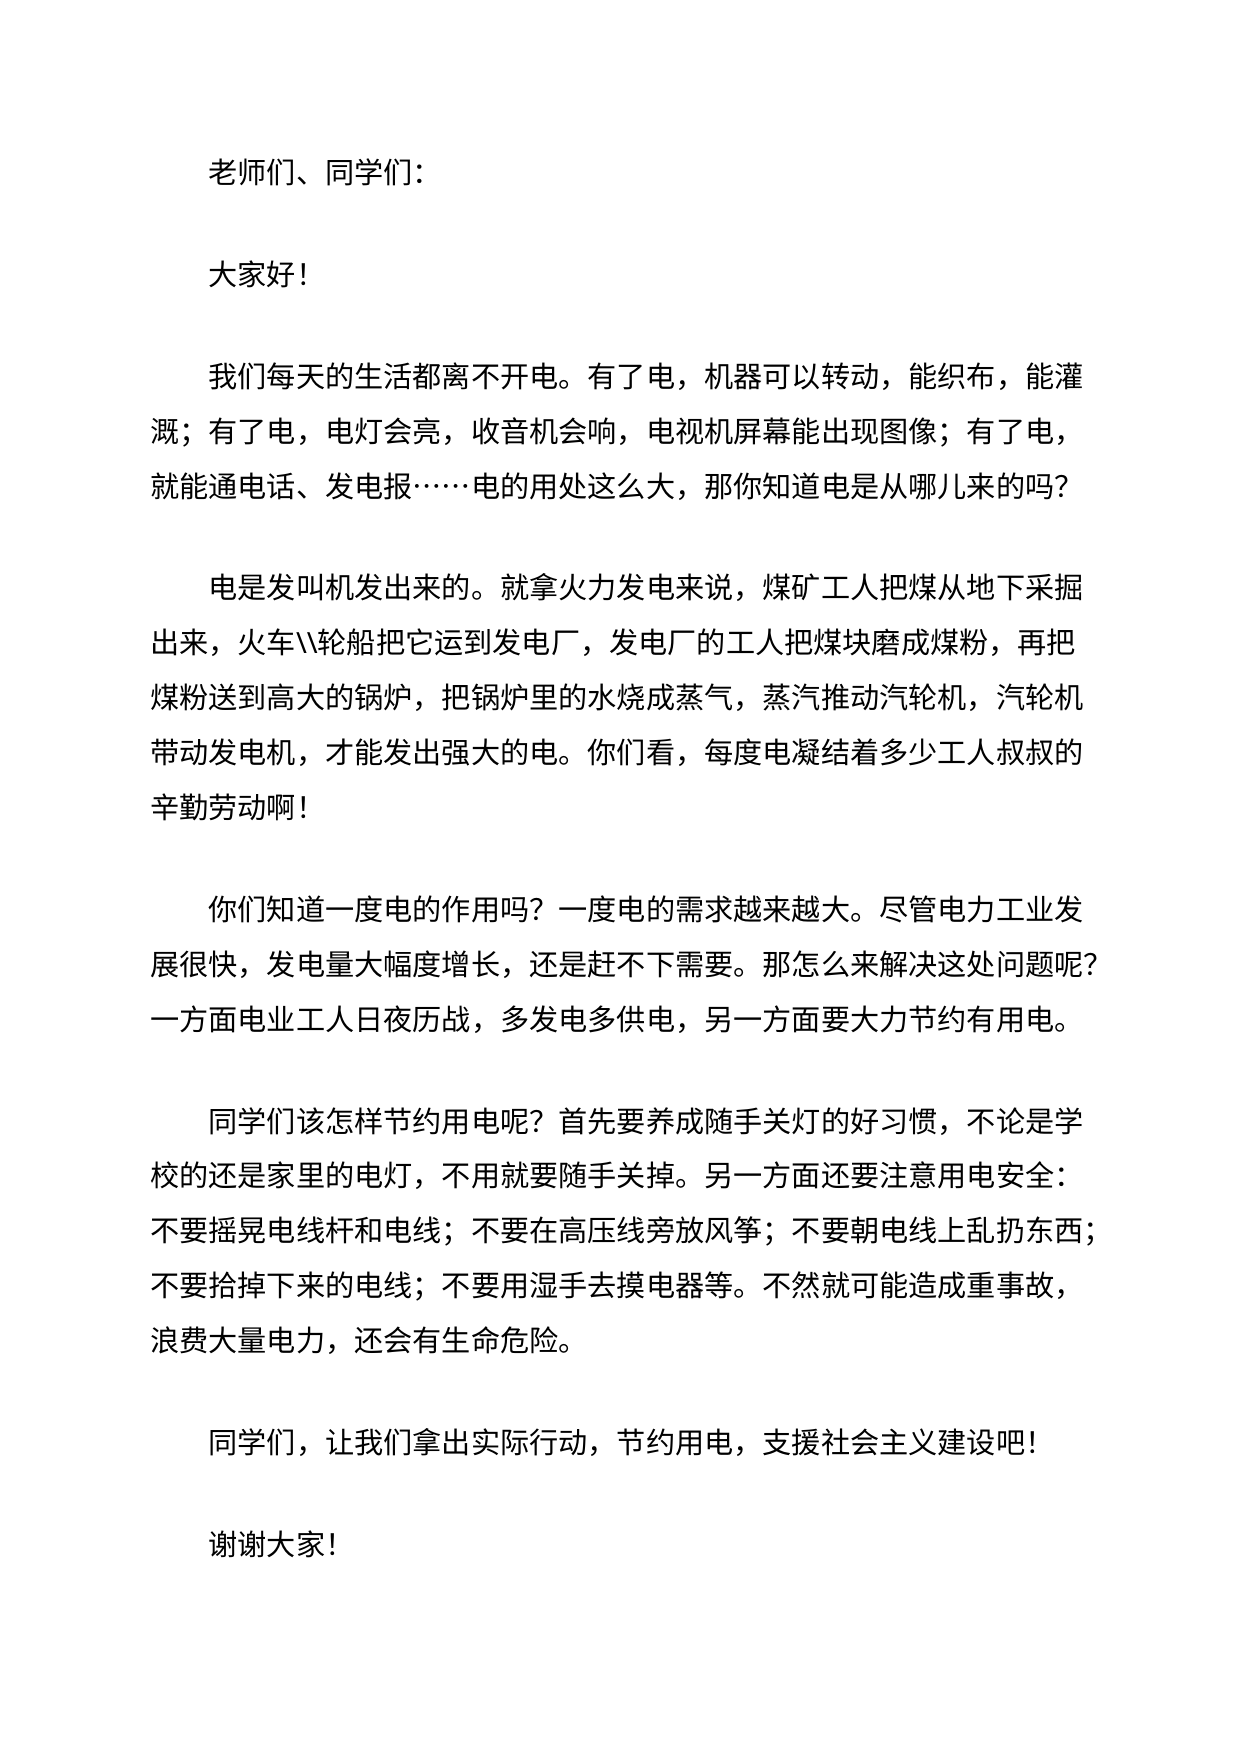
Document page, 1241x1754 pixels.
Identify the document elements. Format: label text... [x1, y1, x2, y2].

text 我们每天的生活都离不开电。有了电，机器可以转动，能织布，能灌溉；有了电，电灯会亮，收音机会响，电视机屏幕能出现图像；有了电，就能通电话、发电报……电的用处这么大，那你知道电是从哪儿来的吗？ [150, 353, 1090, 506]
text 老师们、同学们： [150, 150, 1090, 192]
text 同学们该怎样节约用电呢？首先要养成随手关灯的好习惯，不论是学校的还是家里的电灯，不用就要随手关掉。另一方面还要注意用电安全：不要摇晃电线杆和电线；不要在高压线旁放风筝；不要朝电线上乱扔东西；不要拾掉下来的电线；不要用湿手去摸电器等。不然就可能造成重事故，浪费大量电力，还会有生命危险。 [150, 1098, 1090, 1360]
text 电是发叫机发出来的。就拿火力发电来说，煤矿工人把煤从地下采掘出来，火车\\轮船把它运到发电厂，发电厂的工人把煤块磨成煤粉，再把煤粉送到高大的锅炉，把锅炉里的水烧成蒸气，蒸汽推动汽轮机，汽轮机带动发电机，才能发出强大的电。你们看，每度电凝结着多少工人叔叔的辛勤劳动啊！ [150, 565, 1090, 827]
text 谢谢大家！ [150, 1521, 1090, 1563]
text 你们知道一度电的作用吗？一度电的需求越来越大。尽管电力工业发展很快，发电量大幅度增长，还是赶不下需要。那怎么来解决这处问题呢？一方面电业工人日夜历战，多发电多供电，另一方面要大力节约有用电。 [150, 887, 1090, 1039]
text 同学们，让我们拿出实际行动，节约用电，支援社会主义建设吧！ [150, 1419, 1090, 1462]
text 大家好！ [150, 252, 1090, 294]
